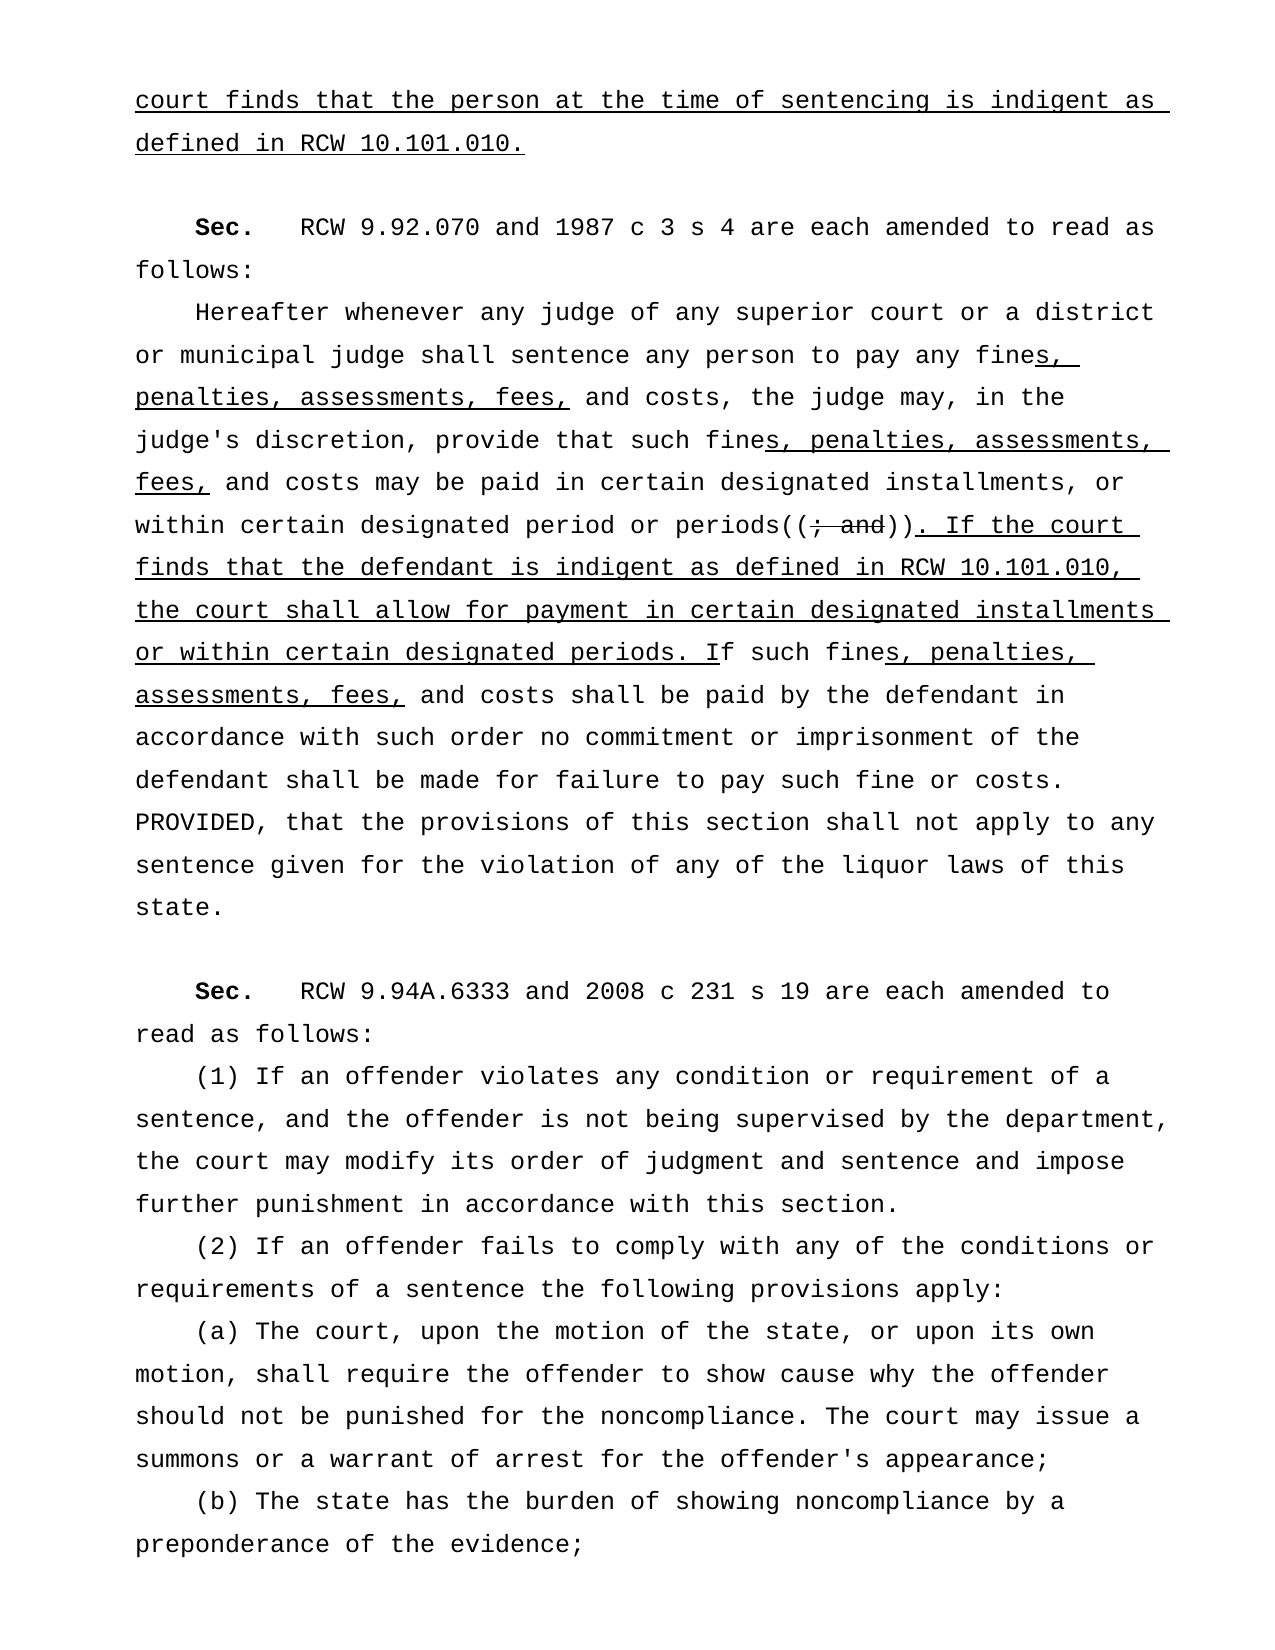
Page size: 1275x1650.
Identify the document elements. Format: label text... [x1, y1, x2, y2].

text Hereafter whenever any judge of any superior court or a district or municipal judge shall sentence any person to pay any fines, penalties, assessments, fees, and costs, the judge may, in the judge's discretion, provide that such fines, penalties, assessments, fees, and costs may be paid in certain designated installments, or within certain designated period or periods((; and)). If the court finds that the defendant is indigent as defined in RCW 10.101.010, the court shall allow for payment in certain designated installments or within certain designated periods. If such fines, penalties, assessments, fees, and costs shall be paid by the defendant in accordance with such order no commitment or imprisonment of the defendant shall be made for failure to pay such fine or costs. PROVIDED, that the provisions of this section shall not apply to any sentence given for the violation of any of the liquor laws of this state. [135, 287, 1170, 620]
text Sec. RCW 9.94A.6333 and 2008 c 231 s 19 are each amended to read as follows: [135, 966, 1170, 1051]
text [135, 75, 1170, 111]
text (a) The court, upon the motion of the state, or upon its own motion, shall require the offender to show cause why the offender should not be punished for the noncompliance. The court may issue a summons or a warrant of arrest for the offender's appearance; [135, 1306, 1170, 1476]
text (2) If an offender fails to comply with any of the conditions or requirements of a sentence the following provisions apply: [135, 1221, 1170, 1306]
text (b) The state has the burden of showing noncompliance by a preponderance of the evidence; [135, 1476, 1170, 1561]
text Sec. RCW 9.92.070 and 1987 c 3 s 4 are each amended to read as follows: [135, 202, 1170, 287]
text (1) If an offender violates any condition or requirement of a sentence, and the offender is not being supervised by the department, the court may modify its order of judgment and sentence and impose further punishment in accordance with this section. [135, 1051, 1170, 1221]
text Hereafter whenever any judge of any superior court or a district or municipal judge shall sentence any person to pay any fines, penalties, assessments, fees, and costs, the judge may, in the judge's discretion, provide that such fines, penalties, assessments, fees, and costs may be paid in certain designated installments, or within certain designated period or periods((; and)). If the court finds that the defendant is indigent as defined in RCW 10.101.010, the court shall allow for payment in certain designated installments or within certain designated periods. If such fines, penalties, assessments, fees, and costs shall be paid by the defendant in accordance with such order no commitment or imprisonment of the defendant shall be made for failure to pay such fine or costs. PROVIDED, that the provisions of this section shall not apply to any sentence given for the violation of any of the liquor laws of this state. [135, 622, 1170, 924]
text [135, 113, 1170, 160]
